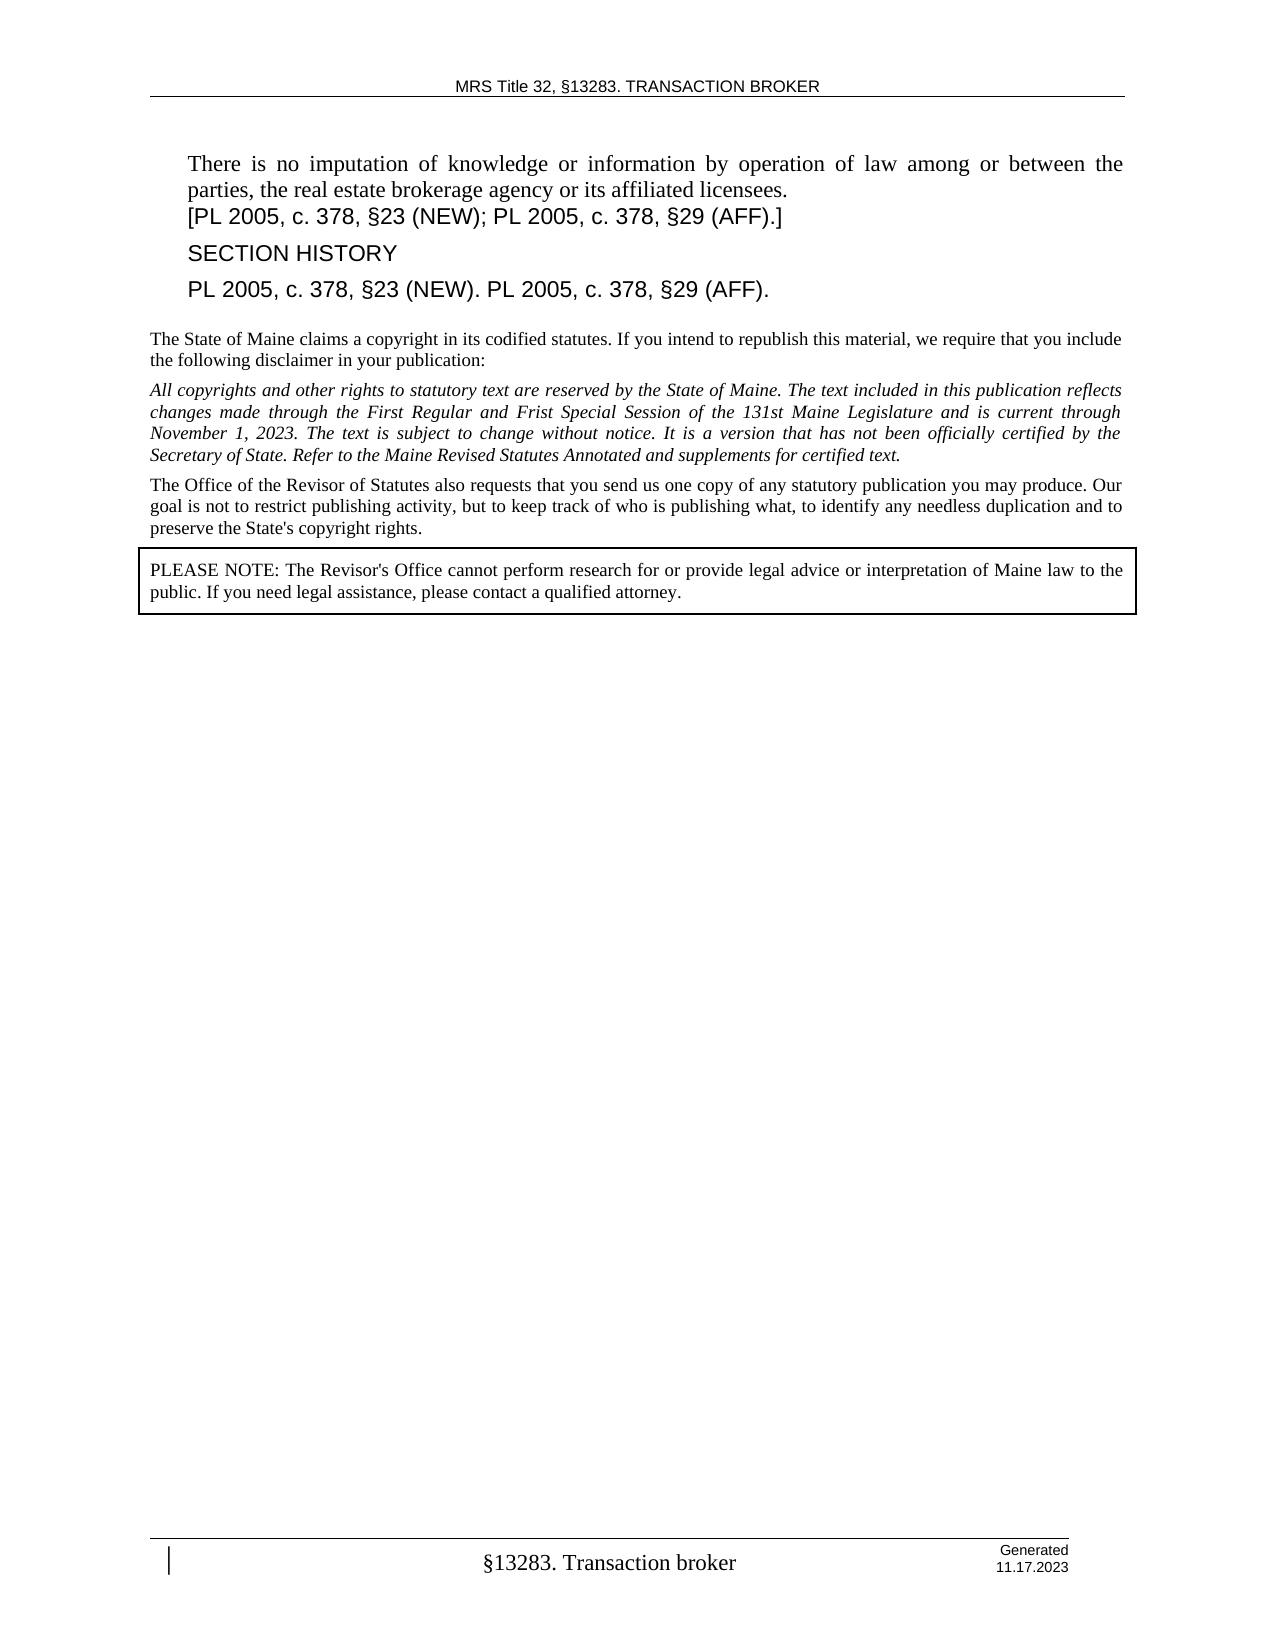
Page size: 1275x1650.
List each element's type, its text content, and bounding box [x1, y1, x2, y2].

text [PL 2005, c. 378, §23 (NEW); PL 2005, c. 378, §29 (AFF).] [187, 203, 1125, 229]
text The Office of the Revisor of Statutes also requests that you send us one copy of any statutory publication you may produce. Our goal is not to restrict publishing activity, but to keep track of who is publishing what, to identify any needless duplication and to preserve the State's copyright rights. [150, 474, 1125, 538]
text PL 2005, c. 378, §23 (NEW). PL 2005, c. 378, §29 (AFF). [187, 276, 1125, 303]
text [187, 150, 1125, 203]
text PLEASE NOTE: The Revisor's Office cannot perform research for or provide legal advice or interpretation of Maine law to the public. If you need legal assistance, please contact a qualified attorney. [140, 549, 1135, 613]
text SECTION HISTORY [187, 239, 1125, 266]
text All copyrights and other rights to statutory text are reserved by the State of Maine. The text included in this publication reflects changes made through the First Regular and Frist Special Session of the 131st Maine Legislature and is current through November 1, 2023 . The text is subject to change without notice. It is a version that has not been officially certified by the Secretary of State. Refer to the Maine Revised Statutes Annotated and supplements for certified text. [150, 379, 1125, 465]
text The State of Maine claims a copyright in its codified statutes. If you intend to republish this material, we require that you include the following disclaimer in your publication: [150, 328, 1125, 371]
